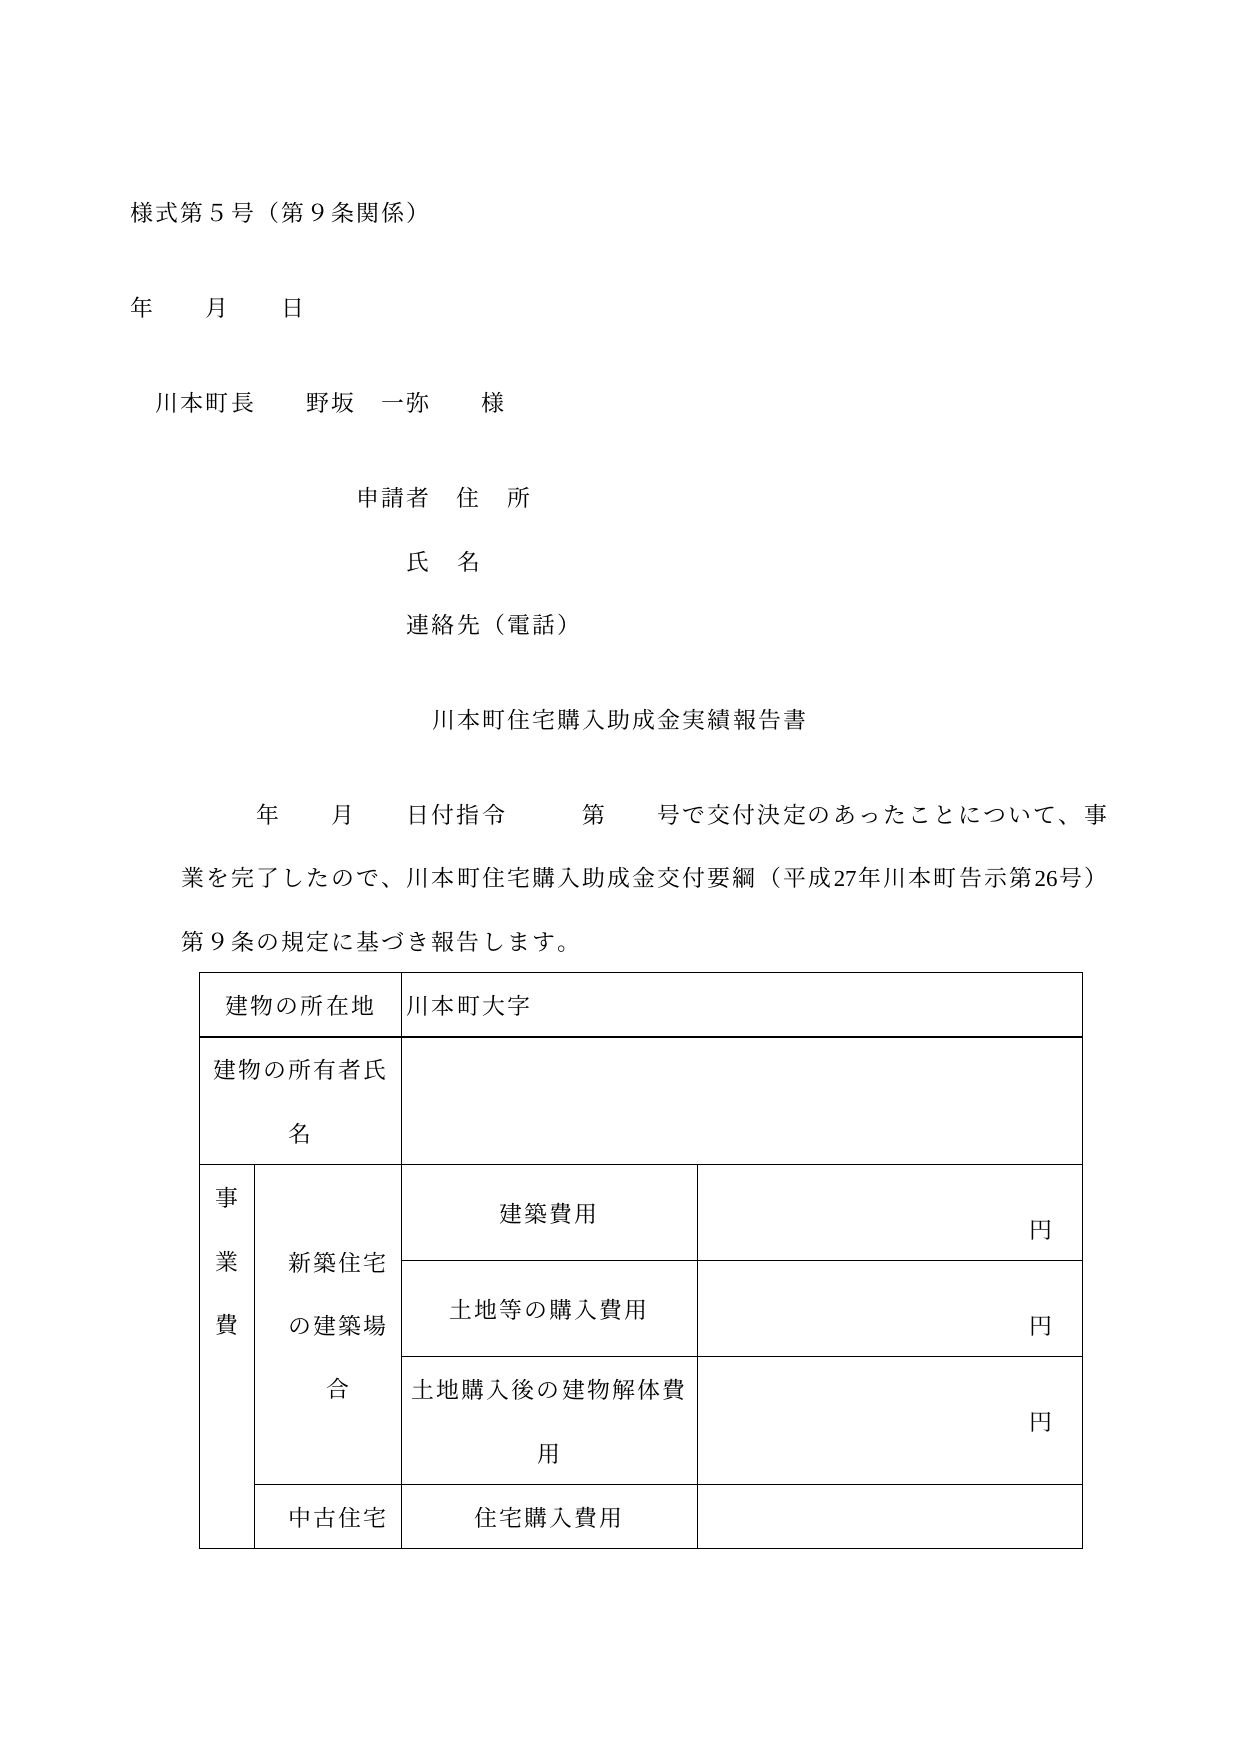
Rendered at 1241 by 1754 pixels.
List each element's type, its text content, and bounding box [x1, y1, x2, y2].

text 連絡先（電話） [131, 592, 1109, 655]
table_cell 建物の所有者氏名 [200, 1038, 401, 1164]
table_cell 円 [698, 1357, 1082, 1484]
text 年 月 日付指令 第 号で交付決定のあったことについて、事業を完了したので、川本町住宅購入助成金交付要綱（平成27年川本町告示第26号）第９条の規定に基づき報告します。 [131, 782, 1109, 972]
table_cell 中古住宅 購入の場合 [255, 1485, 401, 1548]
text 川本町住宅購入助成金実績報告書 [131, 687, 1109, 750]
table_header 建物の所在地 [200, 973, 401, 1036]
table_header 川本町大字 [402, 973, 1082, 1036]
text 氏 名 [131, 529, 1109, 592]
table_cell 円 [698, 1261, 1082, 1356]
table_cell 住宅購入費用 [402, 1485, 697, 1548]
table_cell 事 業 費 [200, 1165, 254, 1548]
text 川本町長 野坂 一弥 様 [131, 370, 1109, 434]
table_cell 新築住宅の建築場合 [255, 1165, 401, 1484]
table_cell 土地購入後の建物解体費用 [402, 1357, 697, 1484]
table_cell [402, 1038, 1082, 1164]
table_cell 建築費用 [402, 1165, 697, 1260]
text 年 月 日 [131, 244, 1109, 339]
text 様式第５号（第９条関係） [131, 180, 1109, 244]
table_cell 土地等の購入費用 [402, 1261, 697, 1356]
table_cell 円 [698, 1485, 1082, 1548]
table_cell 円 [698, 1165, 1082, 1260]
text 申請者 住 所 [131, 465, 1109, 529]
